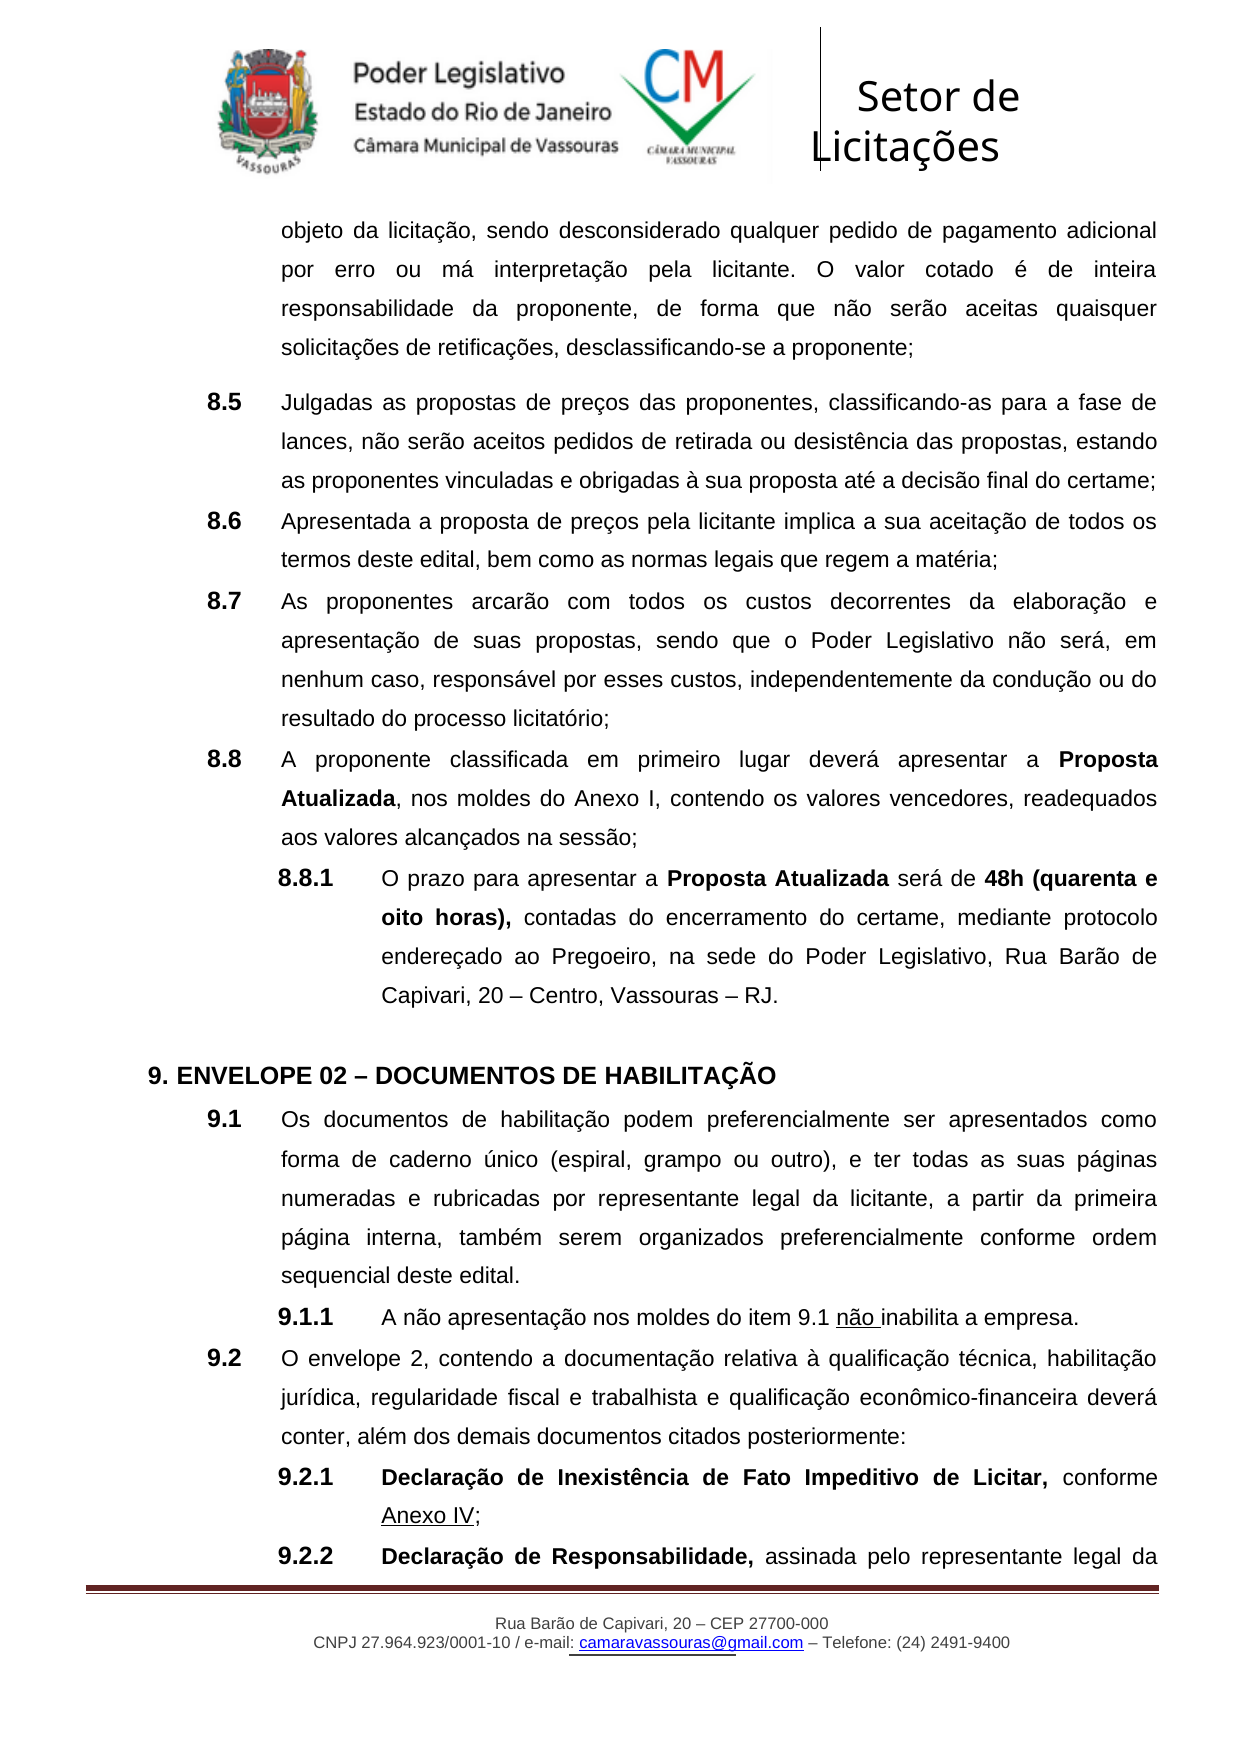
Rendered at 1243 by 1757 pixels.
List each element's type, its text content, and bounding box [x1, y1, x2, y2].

list Declaração de Responsabilidade, assinada pelo representante legal da empresa, conforme o modelo no Anexo V; [278, 1541, 1158, 1570]
list Julgadas as propostas de preços das proponentes, classificando-as para a fase de lances, não serão aceitos pedidos de retirada ou desistência das propostas, estando as proponentes vinculadas e obrigadas à sua proposta até a decisão final do certame; [207, 387, 1158, 493]
list Os documentos de habilitação podem preferencialmente ser apresentados como forma de caderno único (espiral, grampo ou outro), e ter todas as suas páginas numeradas e rubricadas por representante legal da licitante, a partir da primeira página interna, também serem organizados preferencialmente conforme ordem sequencial deste edital. [207, 1104, 1158, 1289]
list As proponentes arcarão com todos os custos decorrentes da elaboração e apresentação de suas propostas, sendo que o Poder Legislativo não será, em nenhum caso, responsável por esses custos, independentemente da condução ou do resultado do processo licitatório; [207, 586, 1157, 731]
list A não apresentação nos moldes do item 9.1 não inabilita a empresa. [278, 1302, 1176, 1331]
list Declaração de Inexistência de Fato Impeditivo de Licitar, conforme Anexo IV; [278, 1462, 1158, 1528]
picture [204, 49, 773, 184]
list Apresentada a proposta de preços pela licitante implica a sua aceitação de todos os termos deste edital, bem como as normas legais que regem a matéria; [207, 506, 1157, 573]
list A proponente classificada em primeiro lugar deverá apresentar a Proposta Atualizada, nos moldes do Anexo I, contendo os valores vencedores, readequados aos valores alcançados na sessão; [207, 744, 1158, 850]
list O envelope 2, contendo a documentação relativa à qualificação técnica, habilitação jurídica, regularidade fiscal e trabalhista e qualificação econômico-financeira deverá conter, além dos demais documentos citados posteriormente: [207, 1343, 1158, 1449]
list O prazo para apresentar a Proposta Atualizada será de 48h (quarenta e oito horas), contadas do encerramento do certame, mediante protocolo endereçado ao Pregoeiro, na sede do Poder Legislativo, Rua Barão de Capivari, 20 – Centro, Vassouras – RJ. [278, 863, 1158, 1008]
subtitle ENVELOPE 02 – DOCUMENTOS DE HABILITAÇÃO [148, 1061, 1176, 1090]
